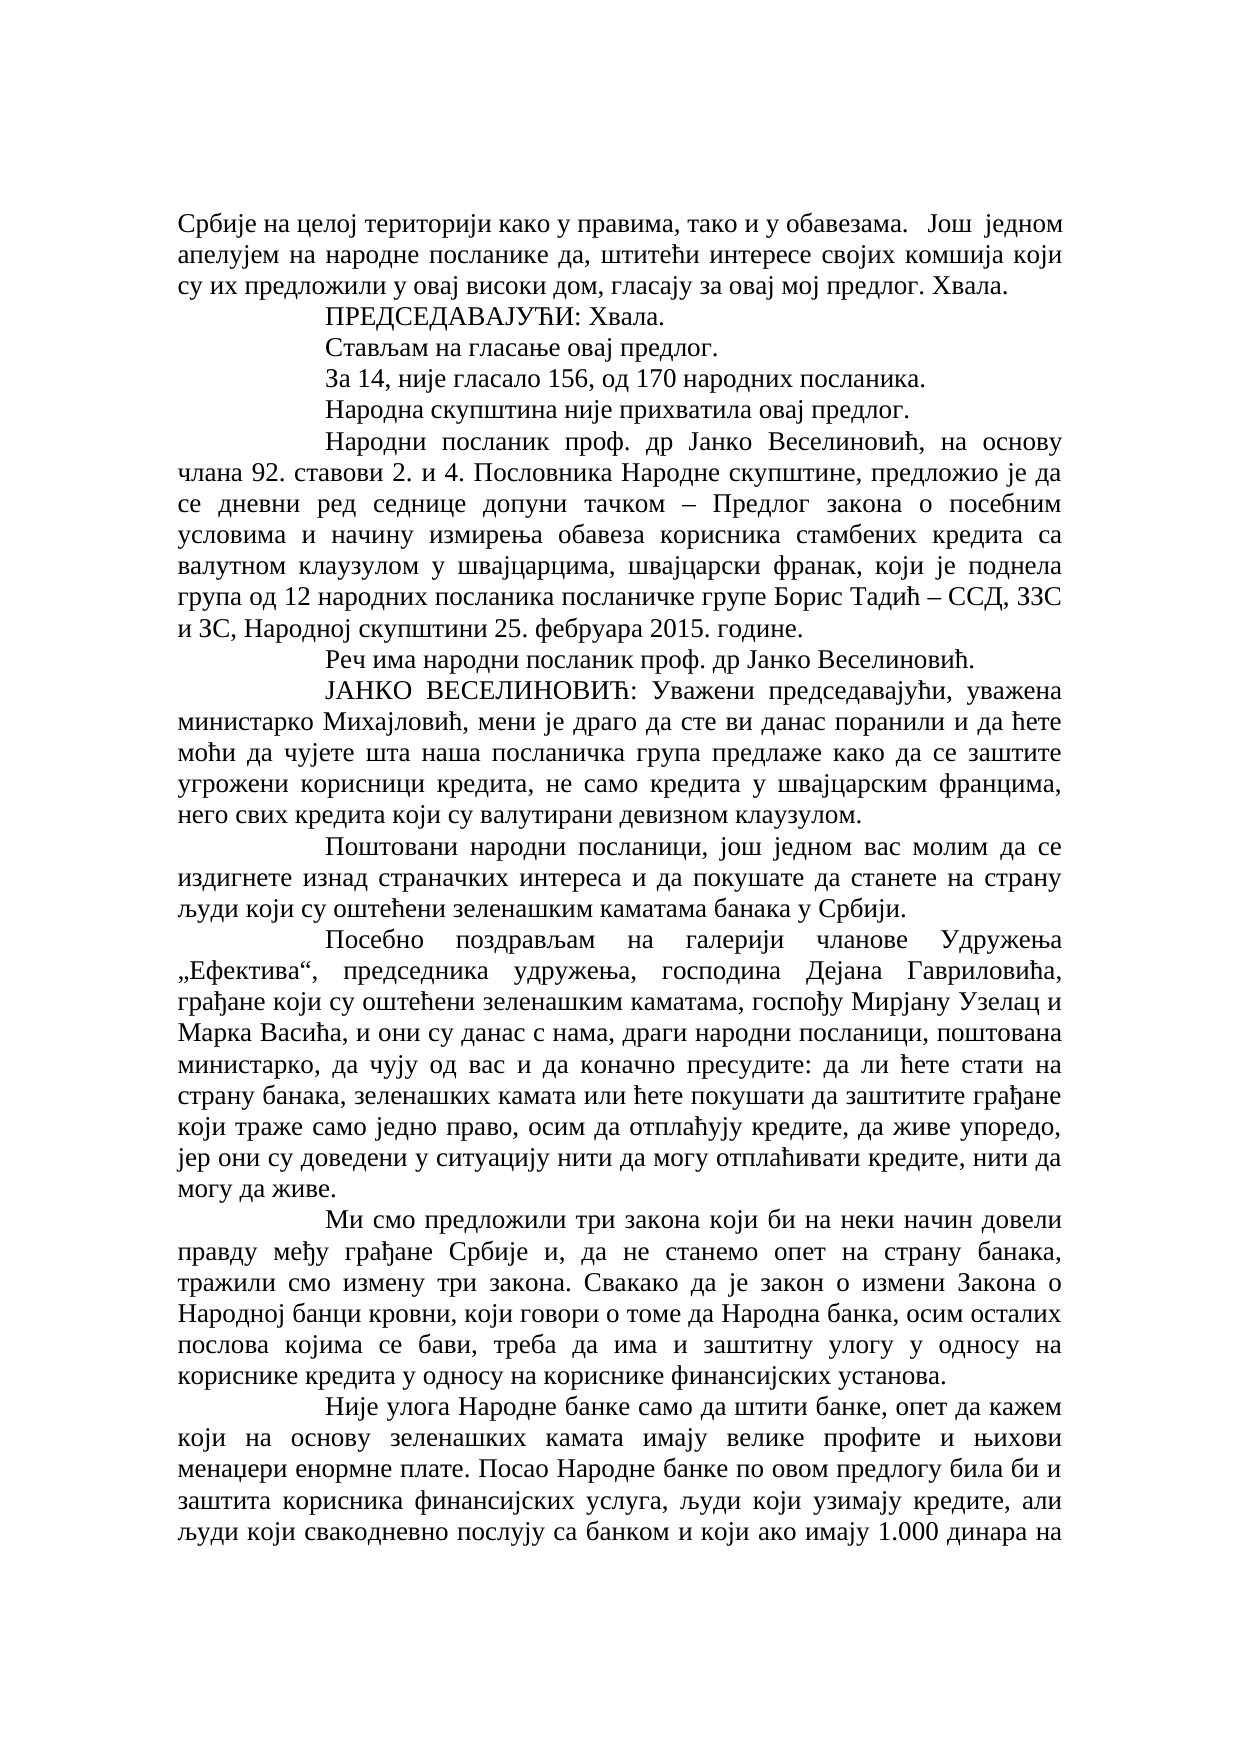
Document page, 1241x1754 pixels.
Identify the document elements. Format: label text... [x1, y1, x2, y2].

text ПРЕДСЕДАВАЈУЋИ: Хвала. [177, 300, 1063, 331]
text За 14, није гласало 156, од 170 народних посланика. [177, 362, 1063, 394]
text Стављам на гласање овај предлог. [177, 331, 1063, 362]
text Народна скупштина није прихватила овај предлог. [177, 394, 1063, 425]
text Народни посланик проф. др Јанко Веселиновић, на основу члана 92. ставови 2. и 4. Пословника Народне скупштине, предложио је да се дневни ред седнице допуни тачком – Предлог закона о посебним условима и начину измирења обавеза корисника стамбених кредита са валутном клаузулом у швајцарцима, швајцарски франак, који је поднела група од 12 народних посланика посланичке групе Борис Тадић – ССД, ЗЗС и ЗС, Народној скупштини 25. фебруара 2015. године. [177, 425, 1063, 643]
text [177, 207, 1063, 300]
text Поштовани народни посланици, још једном вас молим да се издигнете изнад страначких интереса и да покушате да станете на страну људи који су оштећени зеленашким каматама банака у Србији. [177, 830, 1063, 923]
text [177, 1390, 1063, 1546]
text Реч има народни посланик проф. др Јанко Веселиновић. [177, 643, 1063, 674]
text ЈАНКО ВЕСЕЛИНОВИЋ: Уважени председавајући, уважена министарко Михајловић, мени је драго да сте ви данас поранили и да ћете моћи да чујете шта наша посланичка група предлаже како да се заштите угрожени корисници кредита, не само кредита у швајцарским францима, него свих кредита који су валутирани девизном клаузулом. [177, 674, 1063, 830]
text Ми смо предложили три закона који би на неки начин довели правду међу грађане Србије и, да не станемо опет на страну банака, тражили смо измену три закона. Свакако да је закон о измени Закона о Народној банци кровни, који говори о томе да Народна банка, осим осталих послова којима се бави, треба да има и заштитну улогу у односу на кориснике кредита у односу на кориснике финансијских установа. [177, 1203, 1063, 1390]
text Посебно поздрављам на галерији чланове Удружења „Ефектива“, председника удружења, господина Дејана Гавриловића, грађане који су оштећени зеленашким каматама, госпођу Мирјану Узелац и Марка Васића, и они су данас с нама, драги народни посланици, поштована министарко, да чују од вас и да коначно пресудите: да ли ћете стати на страну банака, зеленашких камата или ћете покушати да заштитите грађане који траже само једно право, осим да отплаћују кредите, да живе упоредо, јер они су доведени у ситуацију нити да могу отплаћивати кредите, нити да могу да живе. [177, 923, 1063, 1203]
